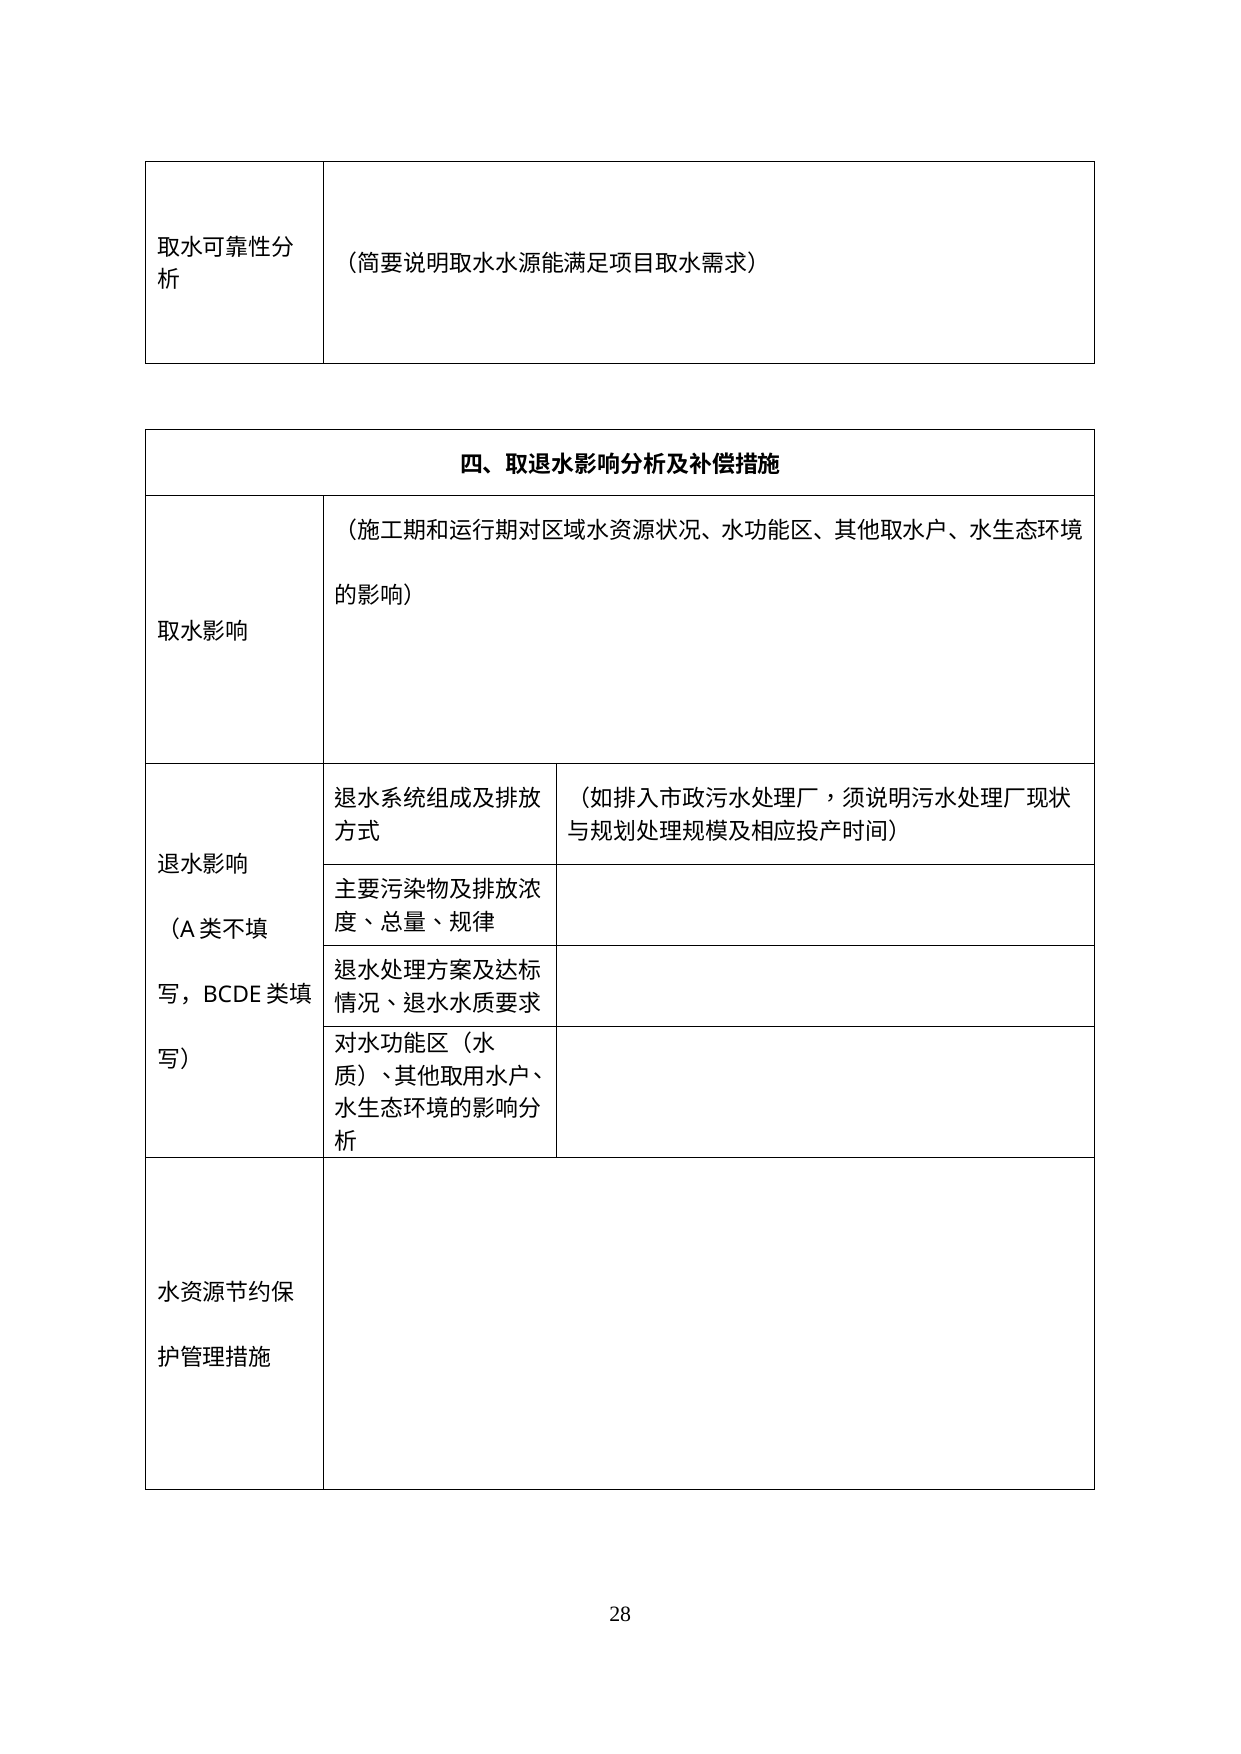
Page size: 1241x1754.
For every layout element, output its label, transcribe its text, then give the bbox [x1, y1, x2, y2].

table_cell 退水影响 （A类不填写，BCDE类填写） [146, 764, 323, 1157]
table_cell 退水系统组成及排放 方式 [324, 764, 556, 864]
table_cell （施工期和运行期对区域水资源状况、水功能区、其他取水户、水生态环境的影响） [324, 496, 1094, 763]
table_cell 主要污染物及排放浓度、总量、规律 [324, 865, 556, 945]
table_cell 取水影响 [146, 496, 323, 763]
table_cell （简要说明取水水源能满足项目取水需求） [324, 162, 1094, 363]
table_cell [557, 865, 1094, 945]
table_cell [557, 946, 1094, 1026]
table_cell [324, 1158, 1094, 1488]
table_cell 取水可靠性分析 [146, 162, 323, 363]
table_cell 水资源节约保护管理措施 [146, 1158, 323, 1488]
table_cell （如排入市政污水处理厂，须说明污水处理厂现状与规划处理规模及相应投产时间） [557, 764, 1094, 864]
table_cell 对水功能区（水质）、其他取用水户、水生态环境的影响分析 [324, 1027, 556, 1157]
table_cell 退水处理方案及达标情况、退水水质要求 [324, 946, 556, 1026]
table_cell [557, 1027, 1094, 1157]
table_header 四、取退水影响分析及补偿措施 [146, 430, 1094, 495]
